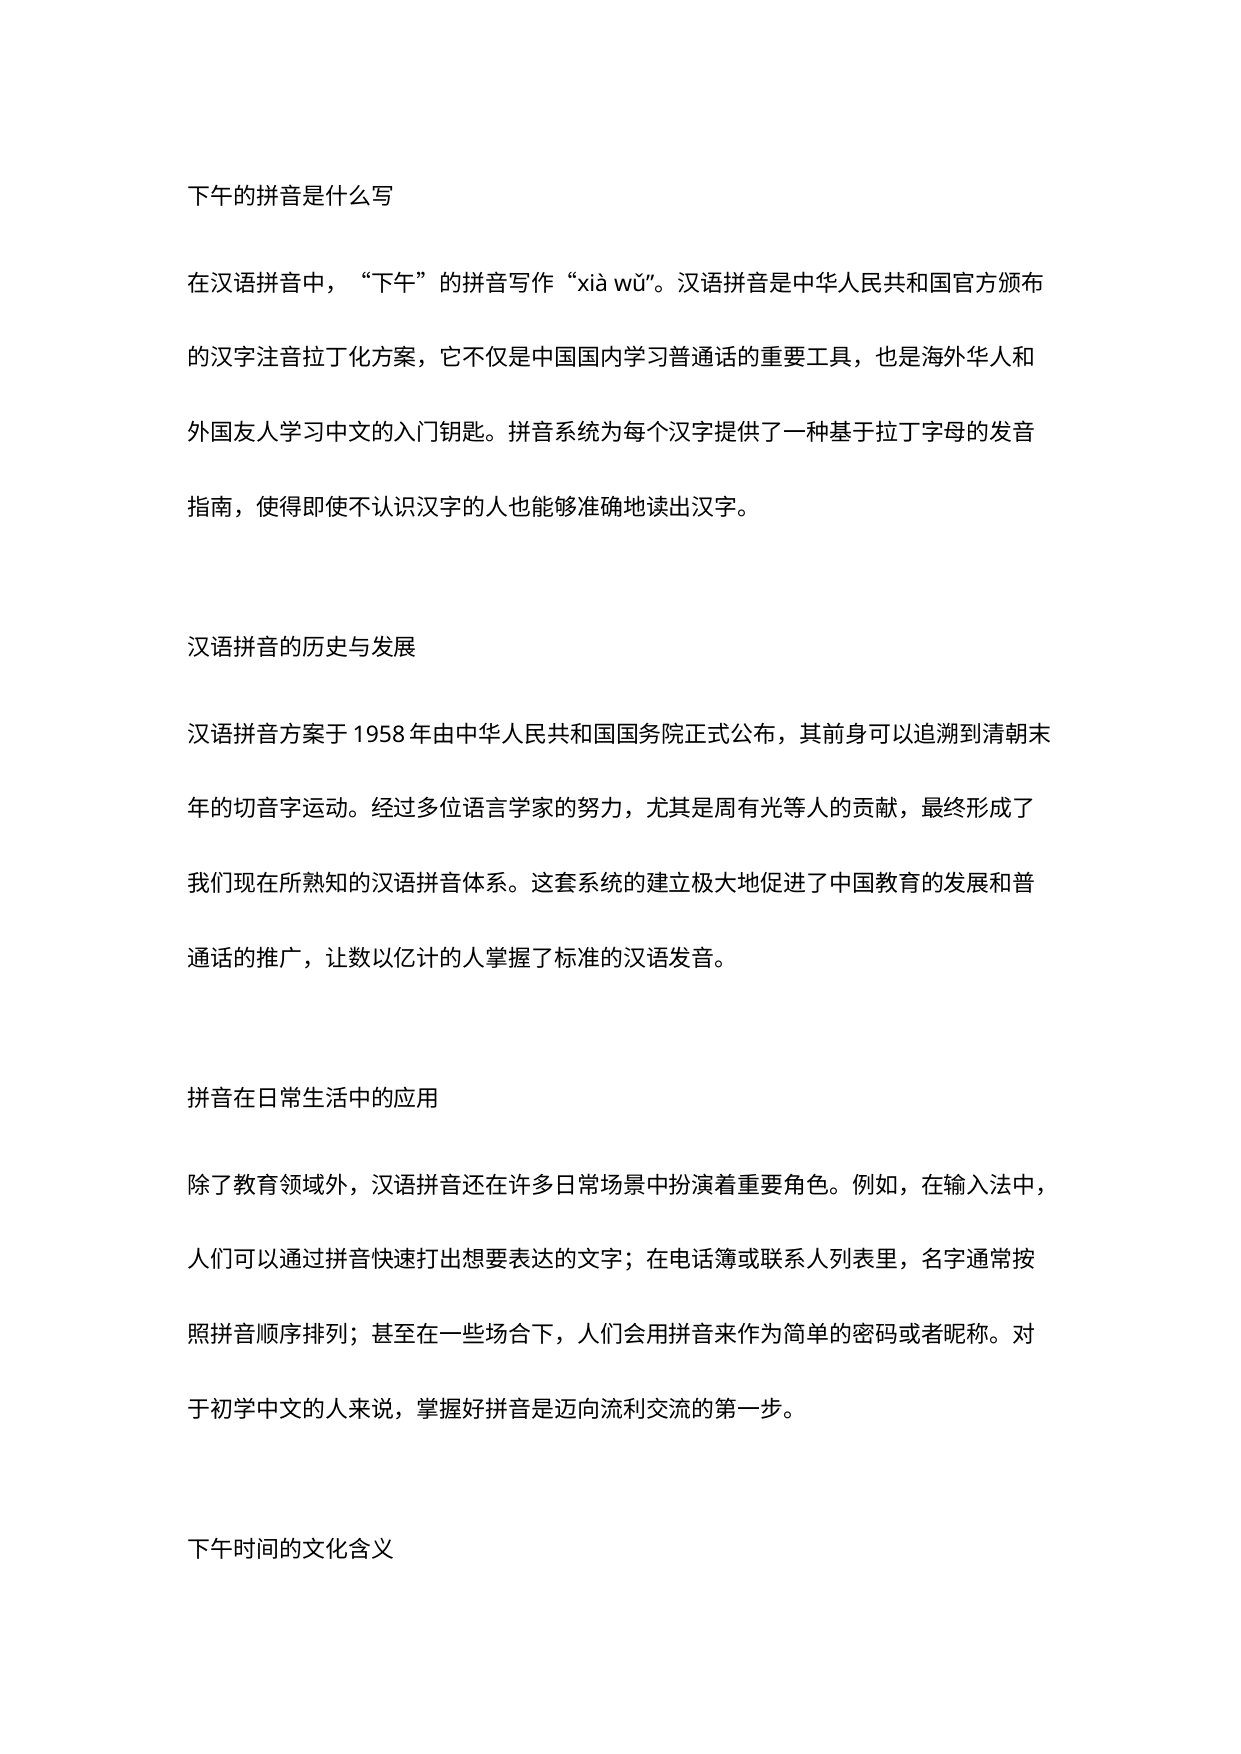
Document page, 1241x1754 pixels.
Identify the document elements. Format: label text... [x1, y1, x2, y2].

text 下午时间的文化含义 [187, 1515, 1053, 1580]
text 除了教育领域外，汉语拼音还在许多日常场景中扮演着重要角色。例如，在输入法中，人们可以通过拼音快速打出想要表达的文字；在电话簿或联系人列表里，名字通常按照拼音顺序排列；甚至在一些场合下，人们会用拼音来作为简单的密码或者昵称。对于初学中文的人来说，掌握好拼音是迈向流利交流的第一步。 [187, 1151, 1053, 1440]
text 拼音在日常生活中的应用 [187, 1064, 1053, 1129]
text 下午的拼音是什么写 [187, 162, 1053, 227]
text 在汉语拼音中，“下午”的拼音写作“xià wǔ”。汉语拼音是中华人民共和国官方颁布的汉字注音拉丁化方案，它不仅是中国国内学习普通话的重要工具，也是海外华人和外国友人学习中文的入门钥匙。拼音系统为每个汉字提供了一种基于拉丁字母的发音指南，使得即使不认识汉字的人也能够准确地读出汉字。 [187, 248, 1053, 538]
text 汉语拼音的历史与发展 [187, 613, 1053, 678]
text 汉语拼音方案于1958年由中华人民共和国国务院正式公布，其前身可以追溯到清朝末年的切音字运动。经过多位语言学家的努力，尤其是周有光等人的贡献，最终形成了我们现在所熟知的汉语拼音体系。这套系统的建立极大地促进了中国教育的发展和普通话的推广，让数以亿计的人掌握了标准的汉语发音。 [187, 699, 1053, 989]
